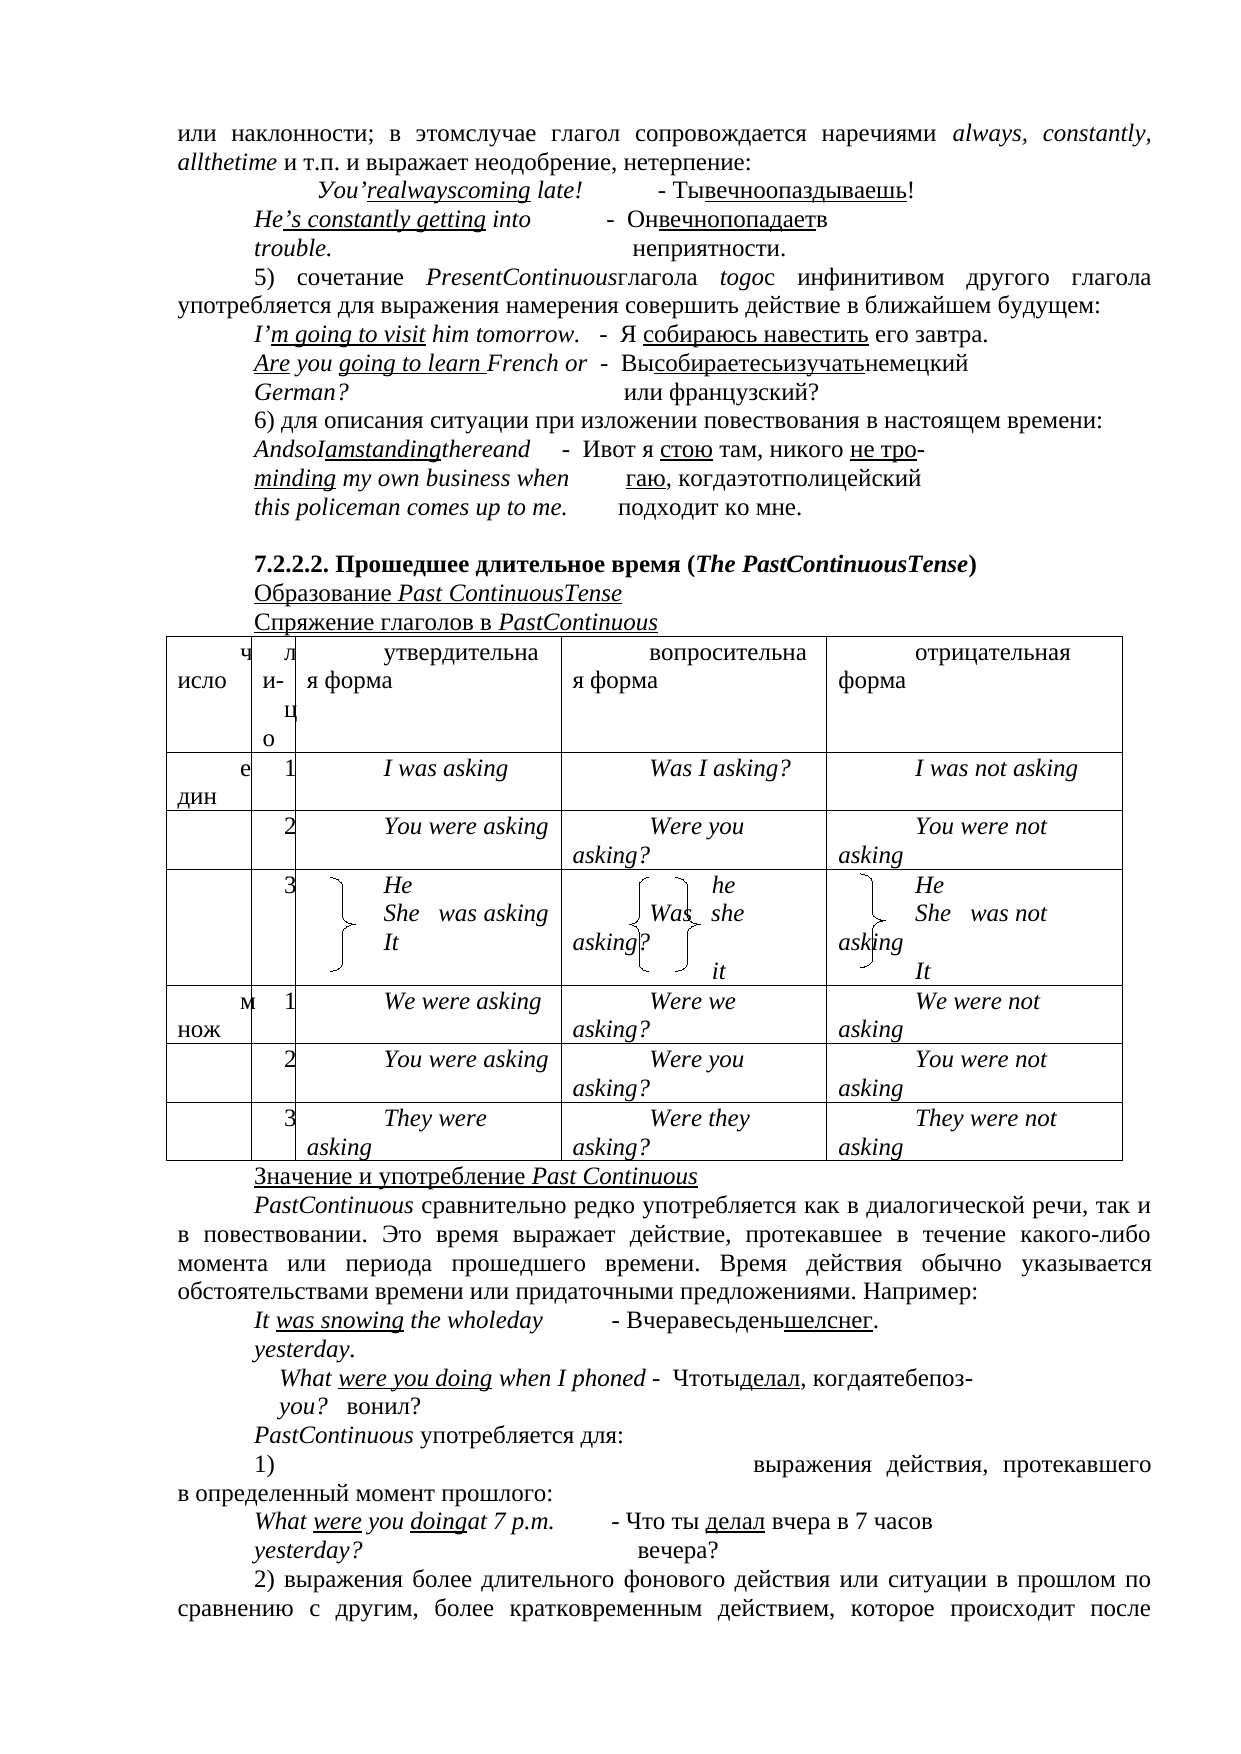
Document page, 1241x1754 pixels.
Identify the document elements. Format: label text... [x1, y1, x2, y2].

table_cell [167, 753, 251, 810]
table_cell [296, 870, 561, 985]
text What were уoи doing when I phoned - Чтотыделaл, когдаятебепоз- [177, 1363, 1152, 1391]
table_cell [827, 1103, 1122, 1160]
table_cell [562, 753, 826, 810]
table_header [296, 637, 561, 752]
text Are you going to learn French or - Высобираетесьизучатьнемецкий [177, 348, 1152, 377]
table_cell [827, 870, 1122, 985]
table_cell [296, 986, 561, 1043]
text Спряжение глаголов в PastContinuous [177, 607, 1152, 636]
text He’s constantly getting into - Онвечнопопадаетв [177, 204, 1152, 233]
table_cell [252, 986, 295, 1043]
text German? или французский? [177, 377, 1152, 406]
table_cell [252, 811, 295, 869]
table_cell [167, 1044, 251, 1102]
text Значение и yпотребление Past Соntinuous [177, 1161, 1152, 1190]
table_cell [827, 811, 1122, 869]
text АndsoIаmstandingthereand - Ивот я стою там, никого не тро- [177, 434, 1152, 463]
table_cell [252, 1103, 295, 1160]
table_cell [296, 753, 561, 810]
text I’m going to visit him tomorrow. - Я собираюсь навестить его завтра. [177, 319, 1152, 348]
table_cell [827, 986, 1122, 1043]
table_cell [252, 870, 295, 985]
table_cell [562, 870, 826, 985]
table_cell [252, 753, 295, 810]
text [177, 1564, 1152, 1621]
text PastContinuous сравнительно редко употребляется как в диалогической речи, так и в повествовании. Это время выражает действие, протекавшее в течение какого-либо момента или периода прошедшего времени. Время действия обычно укaзывается обстоятельствами времени или придаточными предложениями. Напримep: [177, 1190, 1152, 1305]
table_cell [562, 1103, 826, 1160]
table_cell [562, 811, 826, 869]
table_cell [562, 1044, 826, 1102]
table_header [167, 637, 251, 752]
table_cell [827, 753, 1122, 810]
text Образование Past СоntinuousTense [177, 578, 1152, 607]
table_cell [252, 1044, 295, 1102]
text PastContinuous употребляется для: [177, 1420, 1152, 1449]
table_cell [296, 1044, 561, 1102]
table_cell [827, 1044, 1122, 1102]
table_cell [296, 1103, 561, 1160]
text 6) для описания ситуации при изложении повествования в настоящем времени: [177, 406, 1152, 434]
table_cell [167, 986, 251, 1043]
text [177, 118, 1152, 176]
text minding my own business when гаю, когдаэтотполицейский [177, 463, 1152, 492]
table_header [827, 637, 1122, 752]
text What were you doingаt 7 p.m. - Что ты делал вчера в 7 часов [177, 1506, 1152, 1535]
text trouble. неприятности. [177, 233, 1152, 262]
text It was snowing the wholeday - Вчеравесьденьшeлснег. [177, 1305, 1152, 1334]
text 7.2.2.2. Прошедшее длительное вpемя (Тhе PastContinuousTense) [177, 549, 1152, 578]
text yesterday? вeчера? [177, 1535, 1152, 1564]
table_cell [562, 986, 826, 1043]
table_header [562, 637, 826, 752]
text yои? вонил? [177, 1391, 1152, 1420]
text Уоu’realwayscoming late! - Тывечноопаздываешь! [177, 176, 1152, 204]
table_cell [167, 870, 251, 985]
text 5) сочетание РrеsеntContinuousглагола togoc инфинитивом другого глагола употребляется для выражения намерения совершить действие в ближайшем будущем: [177, 262, 1152, 319]
text yesterday. [177, 1334, 1152, 1363]
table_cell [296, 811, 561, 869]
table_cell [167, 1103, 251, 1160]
text this policeman comes up to me. подходит ко мне. [177, 492, 1152, 521]
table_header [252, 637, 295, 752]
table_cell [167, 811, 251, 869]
list вырaжения действия, протекавшего в определенный момент прошлого: [177, 1449, 1152, 1506]
